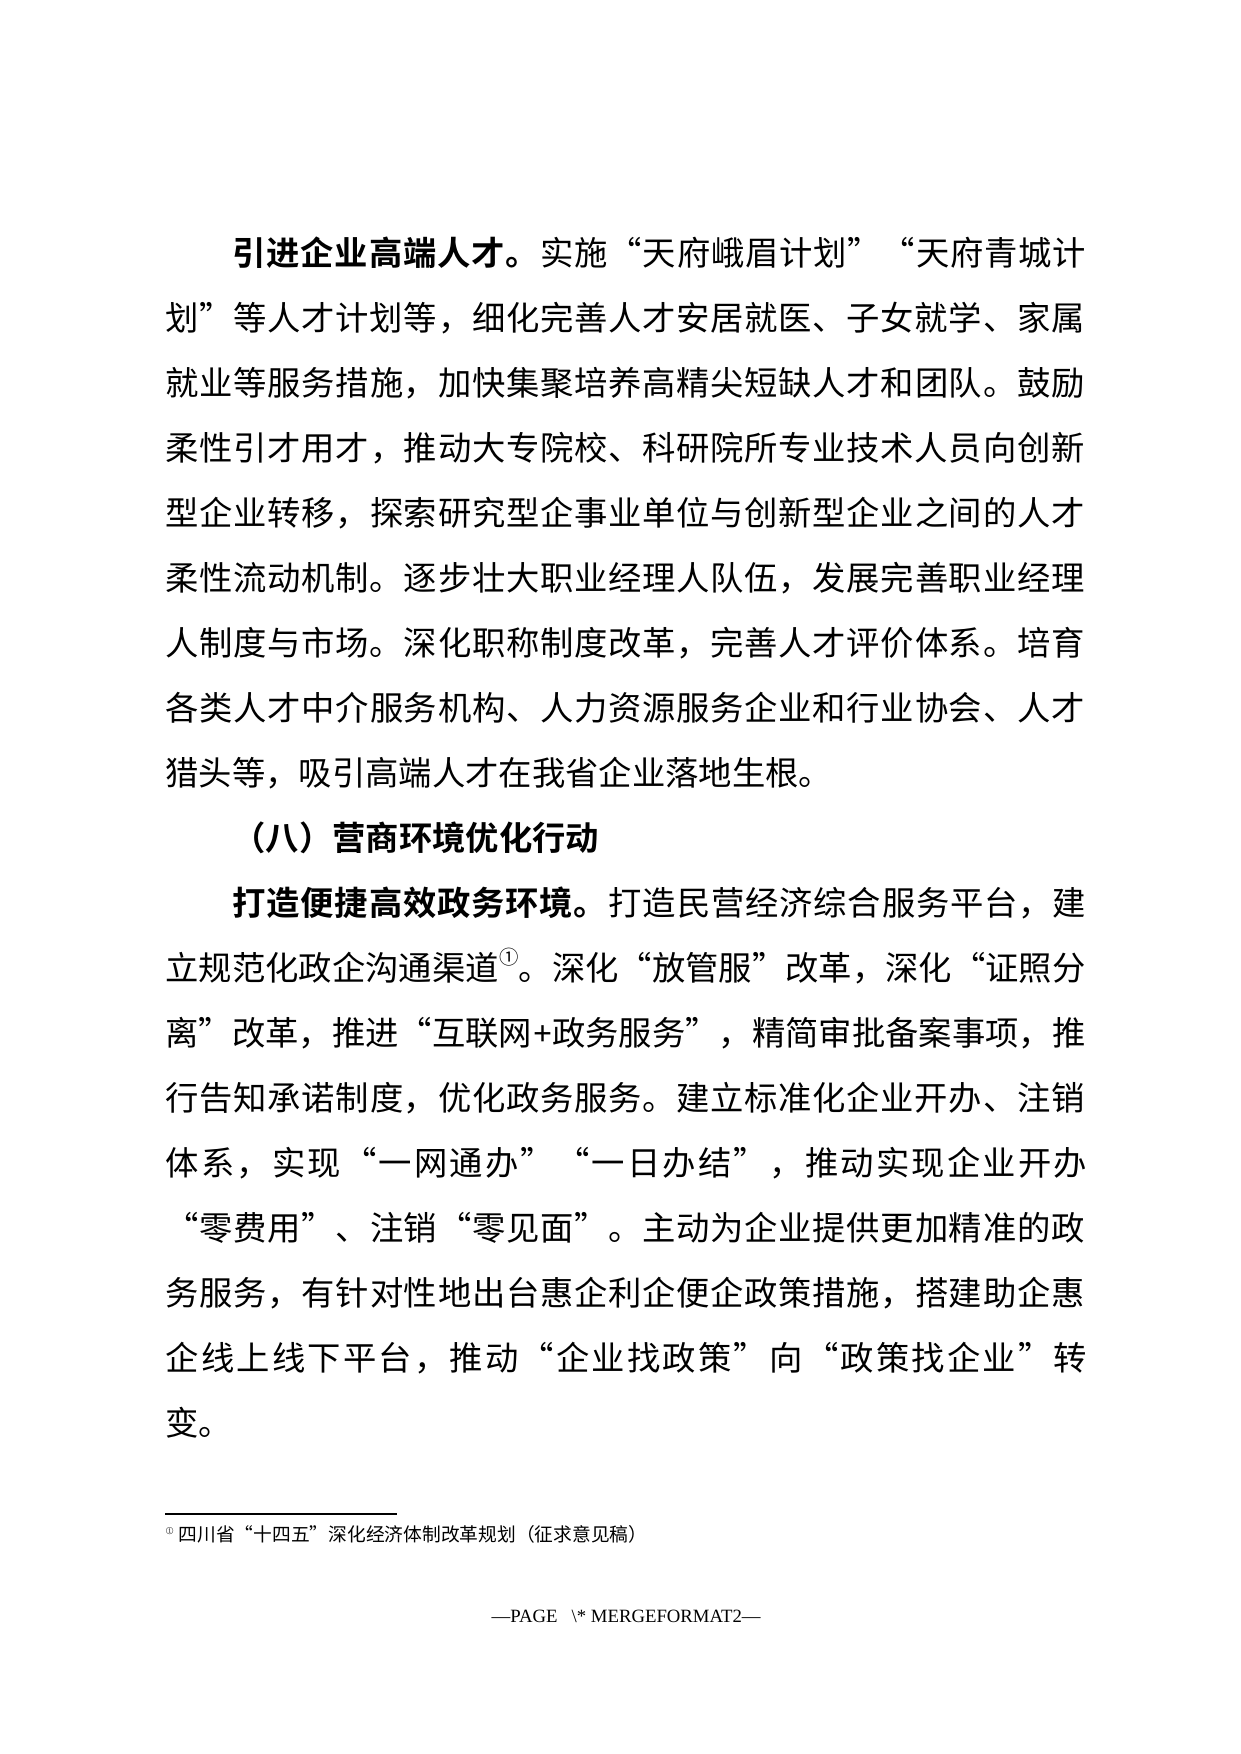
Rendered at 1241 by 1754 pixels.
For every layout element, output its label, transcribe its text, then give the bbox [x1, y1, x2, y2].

text （八）营商环境优化行动 [165, 803, 1087, 868]
text 打造便捷高效政务环境。打造民营经济综合服务平台，建立规范化政企沟通渠道。深化“放管服”改革，深化“证照分离”改革，推进“互联网+政务服务”，精简审批备案事项，推行告知承诺制度，优化政务服务。建立标准化企业开办、注销体系，实现“一网通办”“一日办结”，推动实现企业开办“零费用”、注销“零见面”。主动为企业提供更加精准的政务服务，有针对性地出台惠企利企便企政策措施，搭建助企惠企线上线下平台，推动“企业找政策”向“政策找企业”转变。 [165, 868, 1087, 1453]
text 引进企业高端人才。实施“天府峨眉计划”“天府青城计划”等人才计划等，细化完善人才安居就医、子女就学、家属就业等服务措施，加快集聚培养高精尖短缺人才和团队。鼓励柔性引才用才，推动大专院校、科研院所专业技术人员向创新型企业转移，探索研究型企事业单位与创新型企业之间的人才柔性流动机制。逐步壮大职业经理人队伍，发展完善职业经理人制度与市场。深化职称制度改革，完善人才评价体系。培育各类人才中介服务机构、人力资源服务企业和行业协会、人才猎头等，吸引高端人才在我省企业落地生根。 [165, 218, 1087, 803]
